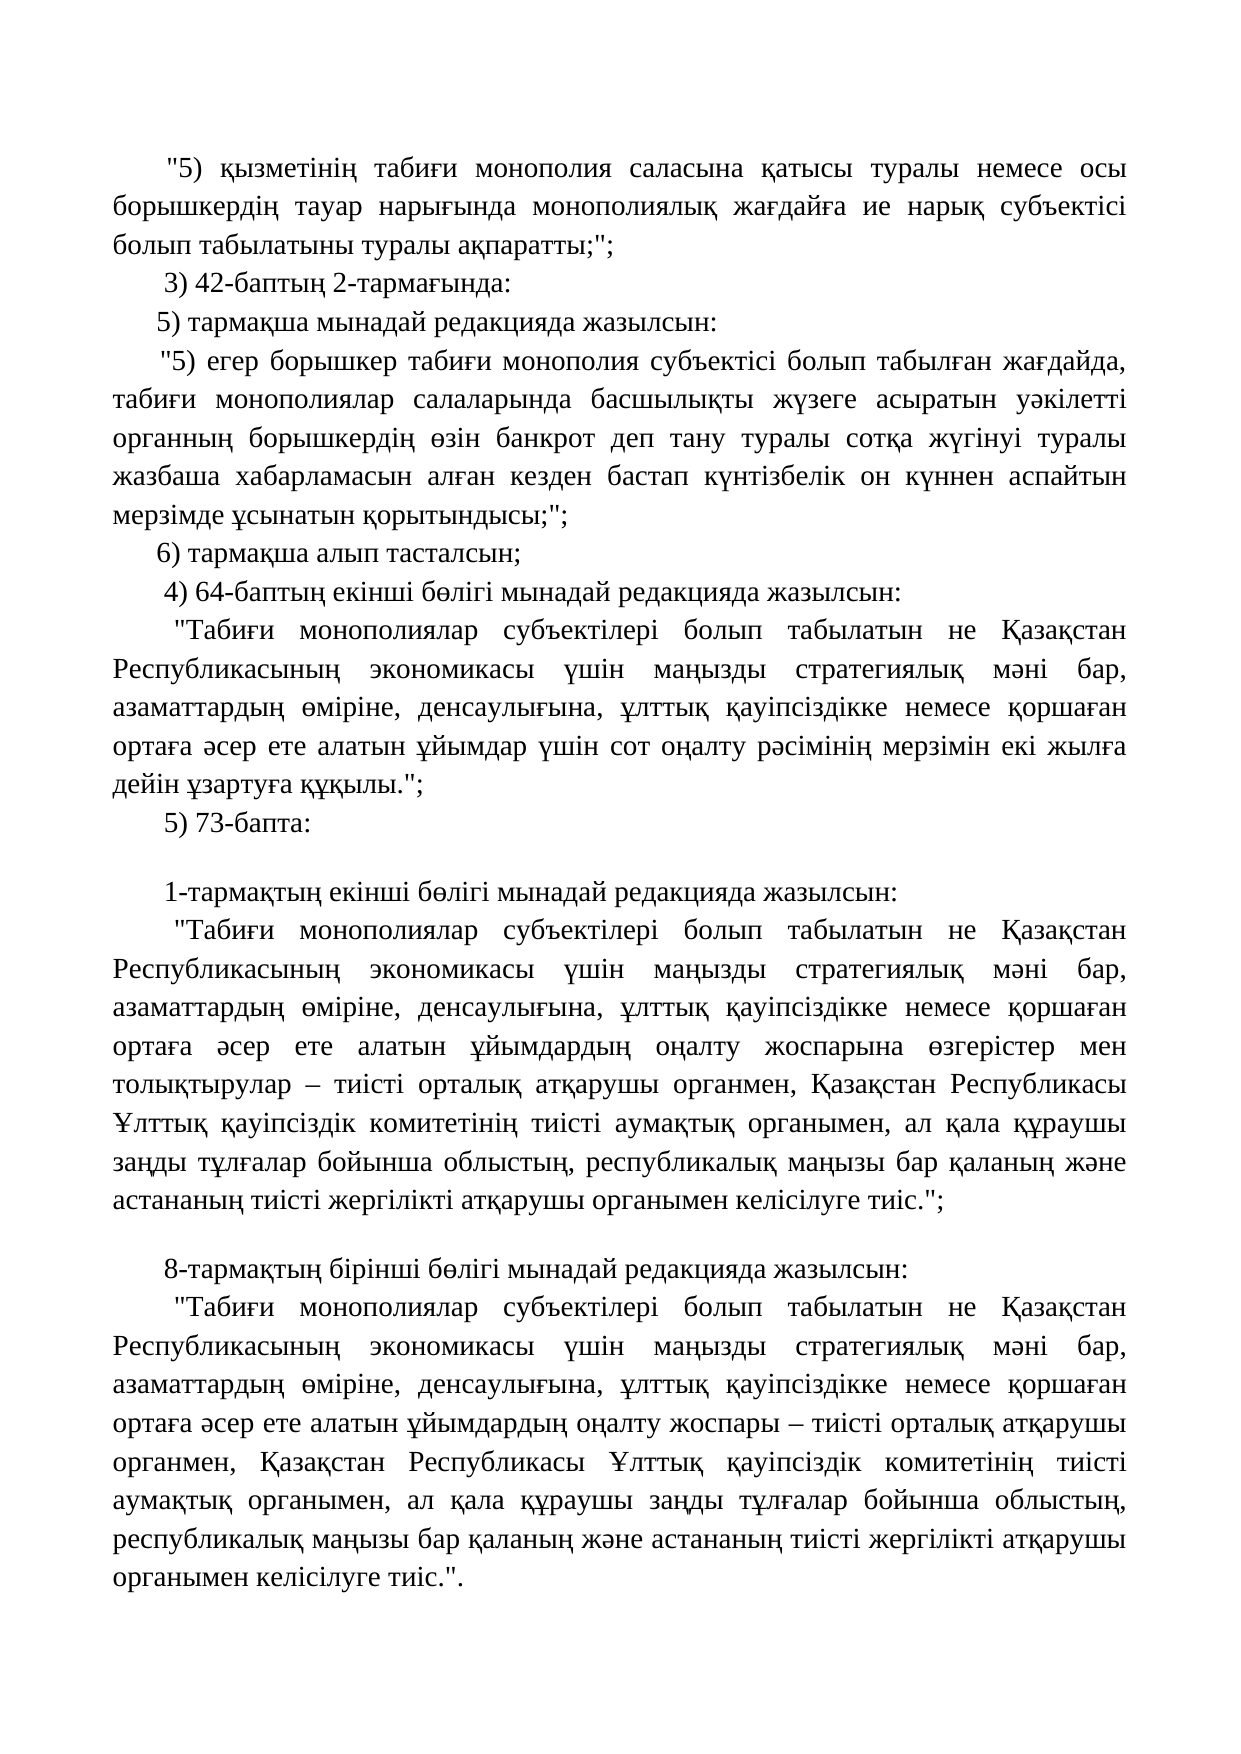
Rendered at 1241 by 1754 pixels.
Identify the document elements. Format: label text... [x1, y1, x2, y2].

text "Табиғи монополиялар субъектiлерi болып табылатын не Қазақстан Республикасының экономикасы үшiн маңызды стратегиялық мәнi бар, азаматтардың өмiрiне, денсаулығына, ұлттық қауiпсiздiкке немесе қоршаған ортаға әсер ете алатын ұйымдардың оңалту жоспары – тиісті орталық атқарушы органмен, Қазақстан Республикасы Ұлттық қауiпсiздiк комитетiнiң тиiстi аумақтық органымен, ал қала құраушы заңды тұлғалар бойынша облыстың, республикалық маңызы бар қаланың және астананың тиiстi жергілікті атқарушы органымен келiсiлуге тиiс.". [112, 1289, 1128, 1593]
text 4) 64-баптың екінші бөлігі мынадай редакцияда жазылсын: [112, 574, 1128, 607]
text 3) 42-баптың 2-тармағында: [112, 266, 1128, 299]
text 6) тармақша алып тасталсын; [112, 535, 1128, 569]
text 1-тармақтың екінші бөлігі мынадай редакцияда жазылсын: [112, 874, 1128, 907]
text 8-тармақтың бірінші бөлігі мынадай редакцияда жазылсын: [112, 1251, 1128, 1284]
text 5) 73-бапта: [112, 805, 1128, 839]
text "5) қызметiнiң табиғи монополия саласына қатысы туралы немесе осы борышкердiң тауар нарығында монополиялық жағдайға ие нарық субъектiсi болып табылатыны туралы ақпаратты;"; [112, 150, 1128, 261]
text "5) егер борышкер табиғи монополия субъектiсi болып табылған жағдайда, табиғи монополиялар салаларында басшылықты жүзеге асыратын уәкiлеттi органның борышкердiң өзiн банкрот деп тану туралы сотқа жүгiнуi туралы жазбаша хабарламасын алған кезден бастап күнтізбелік он күннен аспайтын мерзімде ұсынатын қорытындысы;"; [112, 343, 1128, 530]
text 5) тармақша мынадай редакцияда жазылсын: [112, 304, 1128, 338]
text "Табиғи монополиялар субъектілері болып табылатын не Қазақстан Республикасының экономикасы үшін маңызды стратегиялық мәні бар, азаматтардың өміріне, денсаулығына, ұлттық қауіпсіздікке немесе қоршаған ортаға әсер ете алатын ұйымдардың оңалту жоспарына өзгерістер мен толықтырулар – тиісті орталық атқарушы органмен, Қазақстан Республикасы Ұлттық қауіпсіздік комитетінің тиісті аумақтық органымен, ал қала құраушы заңды тұлғалар бойынша облыстың, республикалық маңызы бар қаланың және астананың тиісті жергілікті атқарушы органымен келісілуге тиіс."; [112, 912, 1128, 1216]
text "Табиғи монополиялар субъектiлерi болып табылатын не Қазақстан Республикасының экономикасы үшiн маңызды стратегиялық мәнi бар, азаматтардың өмiрiне, денсаулығына, ұлттық қауiпсiздiкке немесе қоршаған ортаға әсер ете алатын ұйымдар үшiн сот оңалту рәсiмiнiң мерзiмiн екi жылға дейiн ұзартуға құқылы."; [112, 612, 1128, 800]
